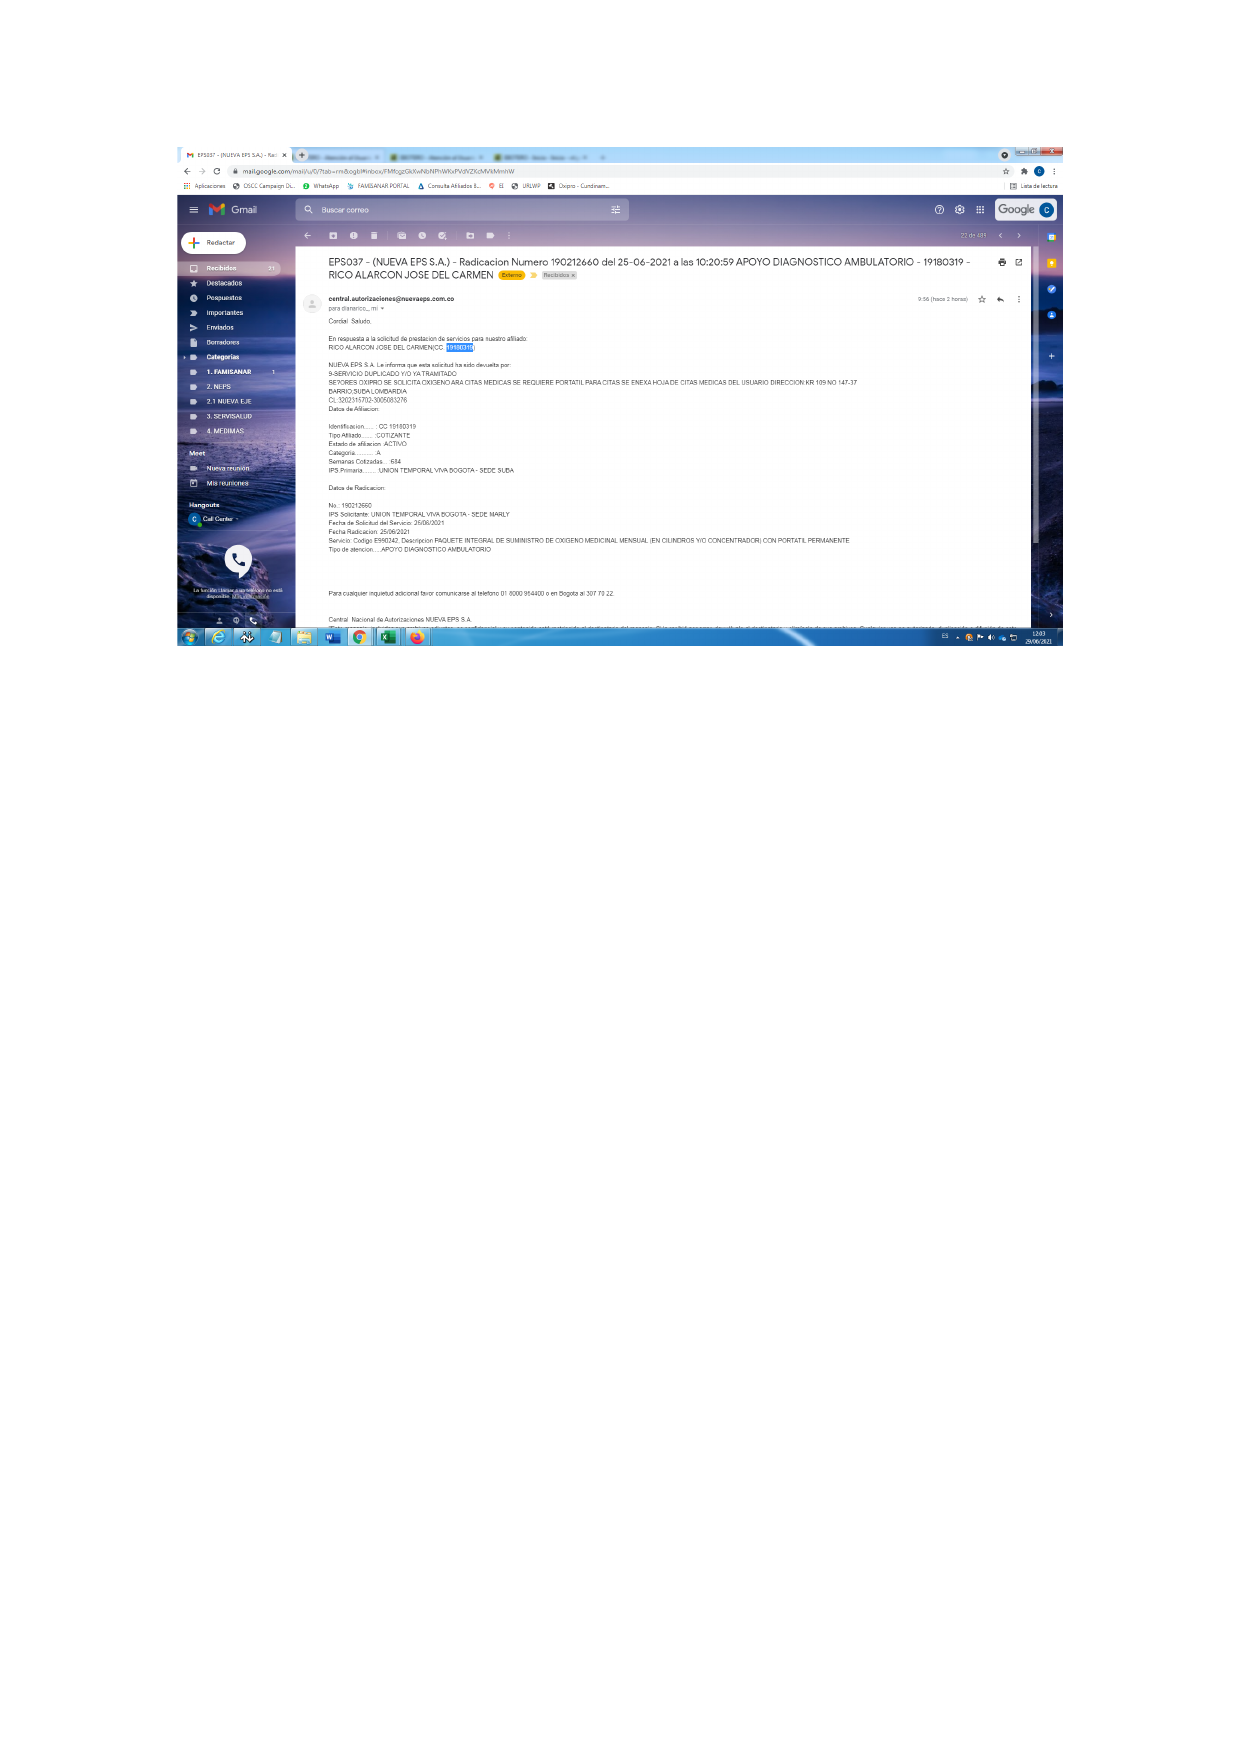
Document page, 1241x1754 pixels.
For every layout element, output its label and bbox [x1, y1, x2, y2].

picture [177, 147, 1063, 646]
